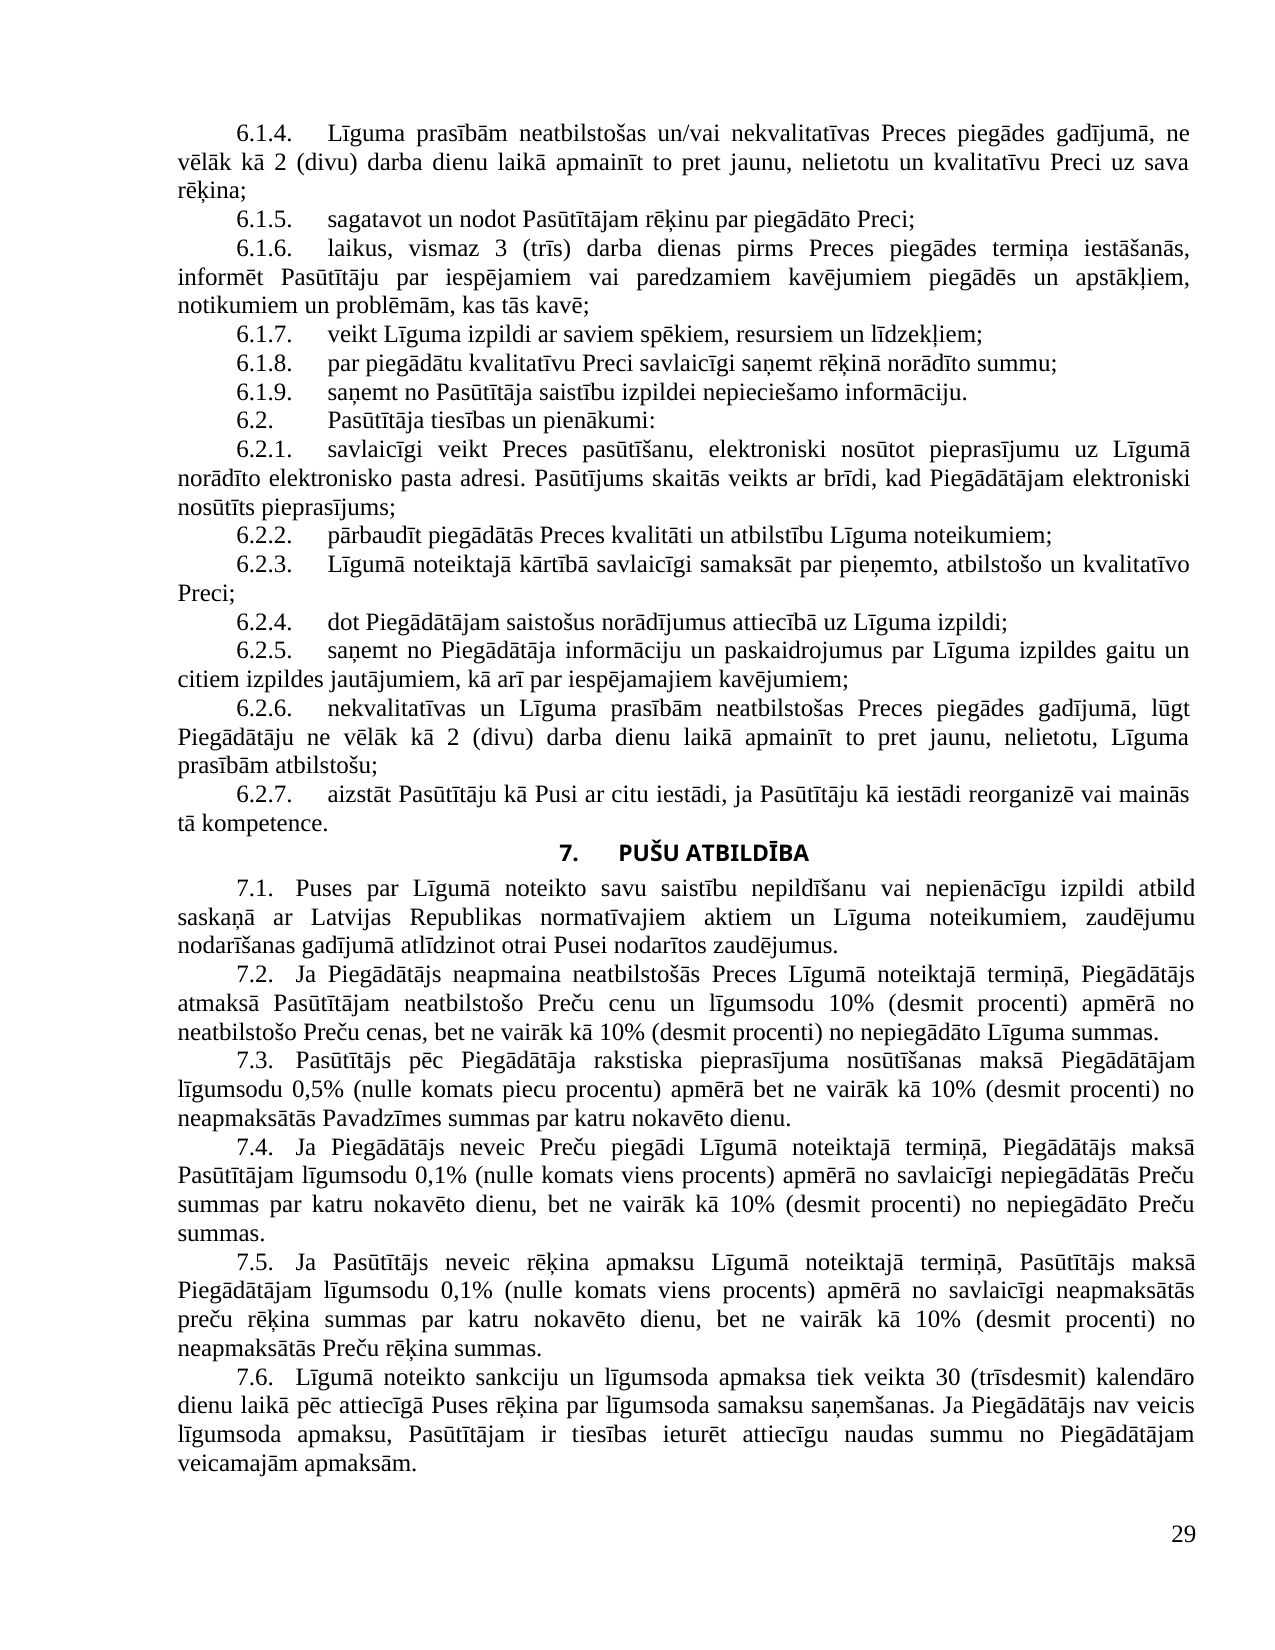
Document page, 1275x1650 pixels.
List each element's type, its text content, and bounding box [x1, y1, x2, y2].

list Līgumā noteikto sankciju un līgumsoda apmaksa tiek veikta 30 (trīsdesmit) kalendāro dienu laikā pēc attiecīgā Puses rēķina par līgumsoda samaksu saņemšanas. Ja Piegādātājs nav veicis līgumsoda apmaksu, Pasūtītājam ir tiesības ieturēt attiecīgu naudas summu no Piegādātājam veicamajām apmaksām. [177, 1362, 1196, 1477]
list sagatavot un nodot Pasūtītājam rēķinu par piegādāto Preci; [177, 204, 1191, 233]
list Ja Piegādātājs neapmaina neatbilstošās Preces Līgumā noteiktajā termiņā, Piegādātājs atmaksā Pasūtītājam neatbilstošo Preču cenu un līgumsodu 10% (desmit procenti) apmērā no neatbilstošo Preču cenas, bet ne vairāk kā 10% (desmit procenti) no nepiegādāto Līguma summas. [177, 959, 1196, 1045]
list Ja Pasūtītājs neveic rēķina apmaksu Līgumā noteiktajā termiņā, Pasūtītājs maksā Piegādātājam līgumsodu 0,1% (nulle komats viens procents) apmērā no savlaicīgi neapmaksātās preču rēķina summas par katru nokavēto dienu, bet ne vairāk kā 10% (desmit procenti) no neapmaksātās Preču rēķina summas. [177, 1247, 1196, 1362]
list savlaicīgi veikt Preces pasūtīšanu, elektroniski nosūtot pieprasījumu uz Līgumā norādīto elektronisko pasta adresi. Pasūtījums skaitās veikts ar brīdi, kad Piegādātājam elektroniski nosūtīts pieprasījums; [177, 434, 1191, 521]
list Ja Piegādātājs neveic Preču piegādi Līgumā noteiktajā termiņā, Piegādātājs maksā Pasūtītājam līgumsodu 0,1% (nulle komats viens procents) apmērā no savlaicīgi nepiegādātās Preču summas par katru nokavēto dienu, bet ne vairāk kā 10% (desmit procenti) no nepiegādāto Preču summas. [177, 1132, 1196, 1247]
list dot Piegādātājam saistošus norādījumus attiecībā uz Līguma izpildi; [177, 607, 1191, 636]
list laikus, vismaz 3 (trīs) darba dienas pirms Preces piegādes termiņa iestāšanās, informēt Pasūtītāju par iespējamiem vai paredzamiem kavējumiem piegādēs un apstākļiem, notikumiem un problēmām, kas tās kavē; [177, 233, 1191, 319]
list aizstāt Pasūtītāju kā Pusi ar citu iestādi, ja Pasūtītāju kā iestādi reorganizē vai mainās tā kompetence. [177, 779, 1191, 837]
list saņemt no Piegādātāja informāciju un paskaidrojumus par Līguma izpildes gaitu un citiem izpildes jautājumiem, kā arī par iespējamajiem kavējumiem; [177, 636, 1191, 693]
list Puses par Līgumā noteikto savu saistību nepildīšanu vai nepienācīgu izpildi atbild saskaņā ar Latvijas Republikas normatīvajiem aktiem un Līguma noteikumiem, zaudējumu nodarīšanas gadījumā atlīdzinot otrai Pusei nodarītos zaudējumus. [177, 873, 1196, 959]
list par piegādātu kvalitatīvu Preci savlaicīgi saņemt rēķinā norādīto summu; [177, 348, 1191, 377]
list Pasūtītāja tiesības un pienākumi: [177, 406, 1191, 434]
list Pušu atbildība [177, 837, 1191, 868]
list pārbaudīt piegādātās Preces kvalitāti un atbilstību Līguma noteikumiem; [177, 521, 1191, 549]
list Pasūtītājs pēc Piegādātāja rakstiska pieprasījuma nosūtīšanas maksā Piegādātājam līgumsodu 0,5% (nulle komats piecu procentu) apmērā bet ne vairāk kā 10% (desmit procenti) no neapmaksātās Pavadzīmes summas par katru nokavēto dienu. [177, 1045, 1196, 1132]
list nekvalitatīvas un Līguma prasībām neatbilstošas Preces piegādes gadījumā, lūgt Piegādātāju ne vēlāk kā 2 (divu) darba dienu laikā apmainīt to pret jaunu, nelietotu, Līguma prasībām atbilstošu; [177, 693, 1191, 779]
list Līguma prasībām neatbilstošas un/vai nekvalitatīvas Preces piegādes gadījumā, ne vēlāk kā 2 (divu) darba dienu laikā apmainīt to pret jaunu, nelietotu un kvalitatīvu Preci uz sava rēķina; [177, 118, 1191, 204]
list Līgumā noteiktajā kārtībā savlaicīgi samaksāt par pieņemto, atbilstošo un kvalitatīvo Preci; [177, 549, 1191, 607]
list saņemt no Pasūtītāja saistību izpildei nepieciešamo informāciju. [177, 377, 1191, 406]
list veikt Līguma izpildi ar saviem spēkiem, resursiem un līdzekļiem; [177, 319, 1191, 348]
